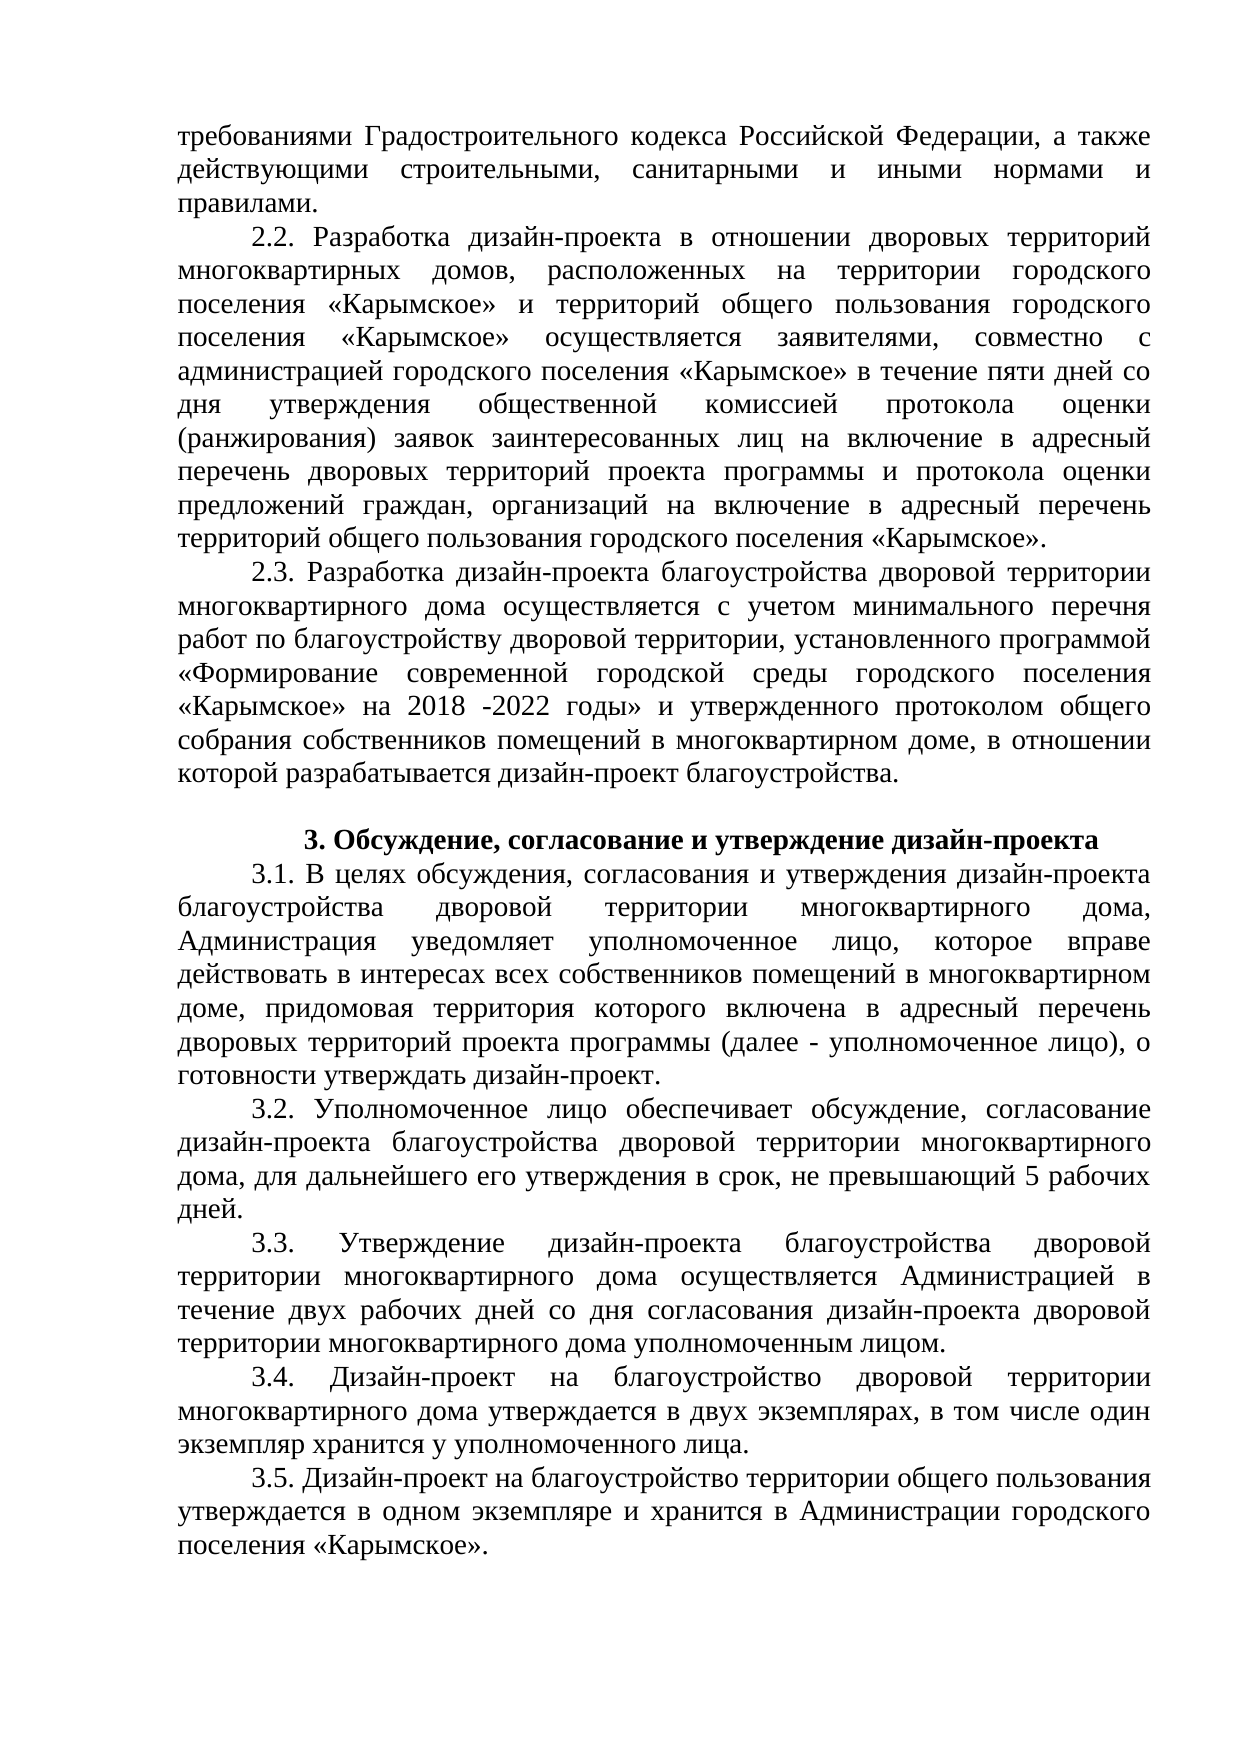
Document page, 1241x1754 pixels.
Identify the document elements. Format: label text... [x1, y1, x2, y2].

text 2.3. Разработка дизайн-проекта благоустройства дворовой территории многоквартирного дома осуществляется с учетом минимального перечня работ по благоустройству дворовой территории, установленного программой «Формирование современной городской среды городского поселения «Карымское» на 2018 -2022 годы» и утвержденного протоколом общего собрания собственников помещений в многоквартирном доме, в отношении которой разрабатывается дизайн-проект благоустройства. [177, 554, 1152, 789]
text 3.4. Дизайн-проект на благоустройство дворовой территории многоквартирного дома утверждается в двух экземплярах, в том числе один экземпляр хранится у уполномоченного лица. [177, 1359, 1152, 1460]
text 3.5. Дизайн-проект на благоустройство территории общего пользования утверждается в одном экземпляре и хранится в Администрации городского поселения «Карымское». [177, 1460, 1152, 1560]
text 3.2. Уполномоченное лицо обеспечивает обсуждение, согласование дизайн-проекта благоустройства дворовой территории многоквартирного дома, для дальнейшeгo его утверждения в срок, не превышающий 5 рабочих дней. [177, 1091, 1152, 1225]
text 3.3. Утверждение дизайн-проекта благоустройства дворовой территории многоквартирного дома осуществляется Администрацией в течение двух рабочих дней со дня согласования дизайн-проекта дворовой территории многоквартирного дома уполномоченным лицом. [177, 1225, 1152, 1359]
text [177, 118, 1152, 219]
text 3. Обсуждение, согласование и утверждение дизайн-проекта [177, 822, 1152, 856]
text 3.1. В целях обсуждения, согласования и утверждения дизайн-проекта благоустройства дворовой территории многоквартирного дома, Администрация уведомляет уполномоченное лицо, которое вправе действовать в интересах всех собственников помещений в многоквартирном доме, придомовая территория которого включена в адресный перечень дворовых территорий проекта программы (далее - уполномоченное лицо), о готовности утверждать дизайн-проект. [177, 856, 1152, 1091]
text 2.2. Разработка дизайн-проекта в отношении дворовых территорий многоквартирных домов, расположенных на территории городского поселения «Карымское» и территорий общего пользования городского поселения «Карымское» осуществляется заявителями, совместно с администрацией городского поселения «Карымское» в течение пяти дней со дня утверждения общественной комиссией протокола оценки (ранжирования) заявок заинтересованных лиц на включение в адресный перечень дворовых территорий проекта программы и протокола оценки предложений граждан, организаций на включение в адресный перечень территорий общего пользования городского поселения «Карымское». [177, 219, 1152, 554]
